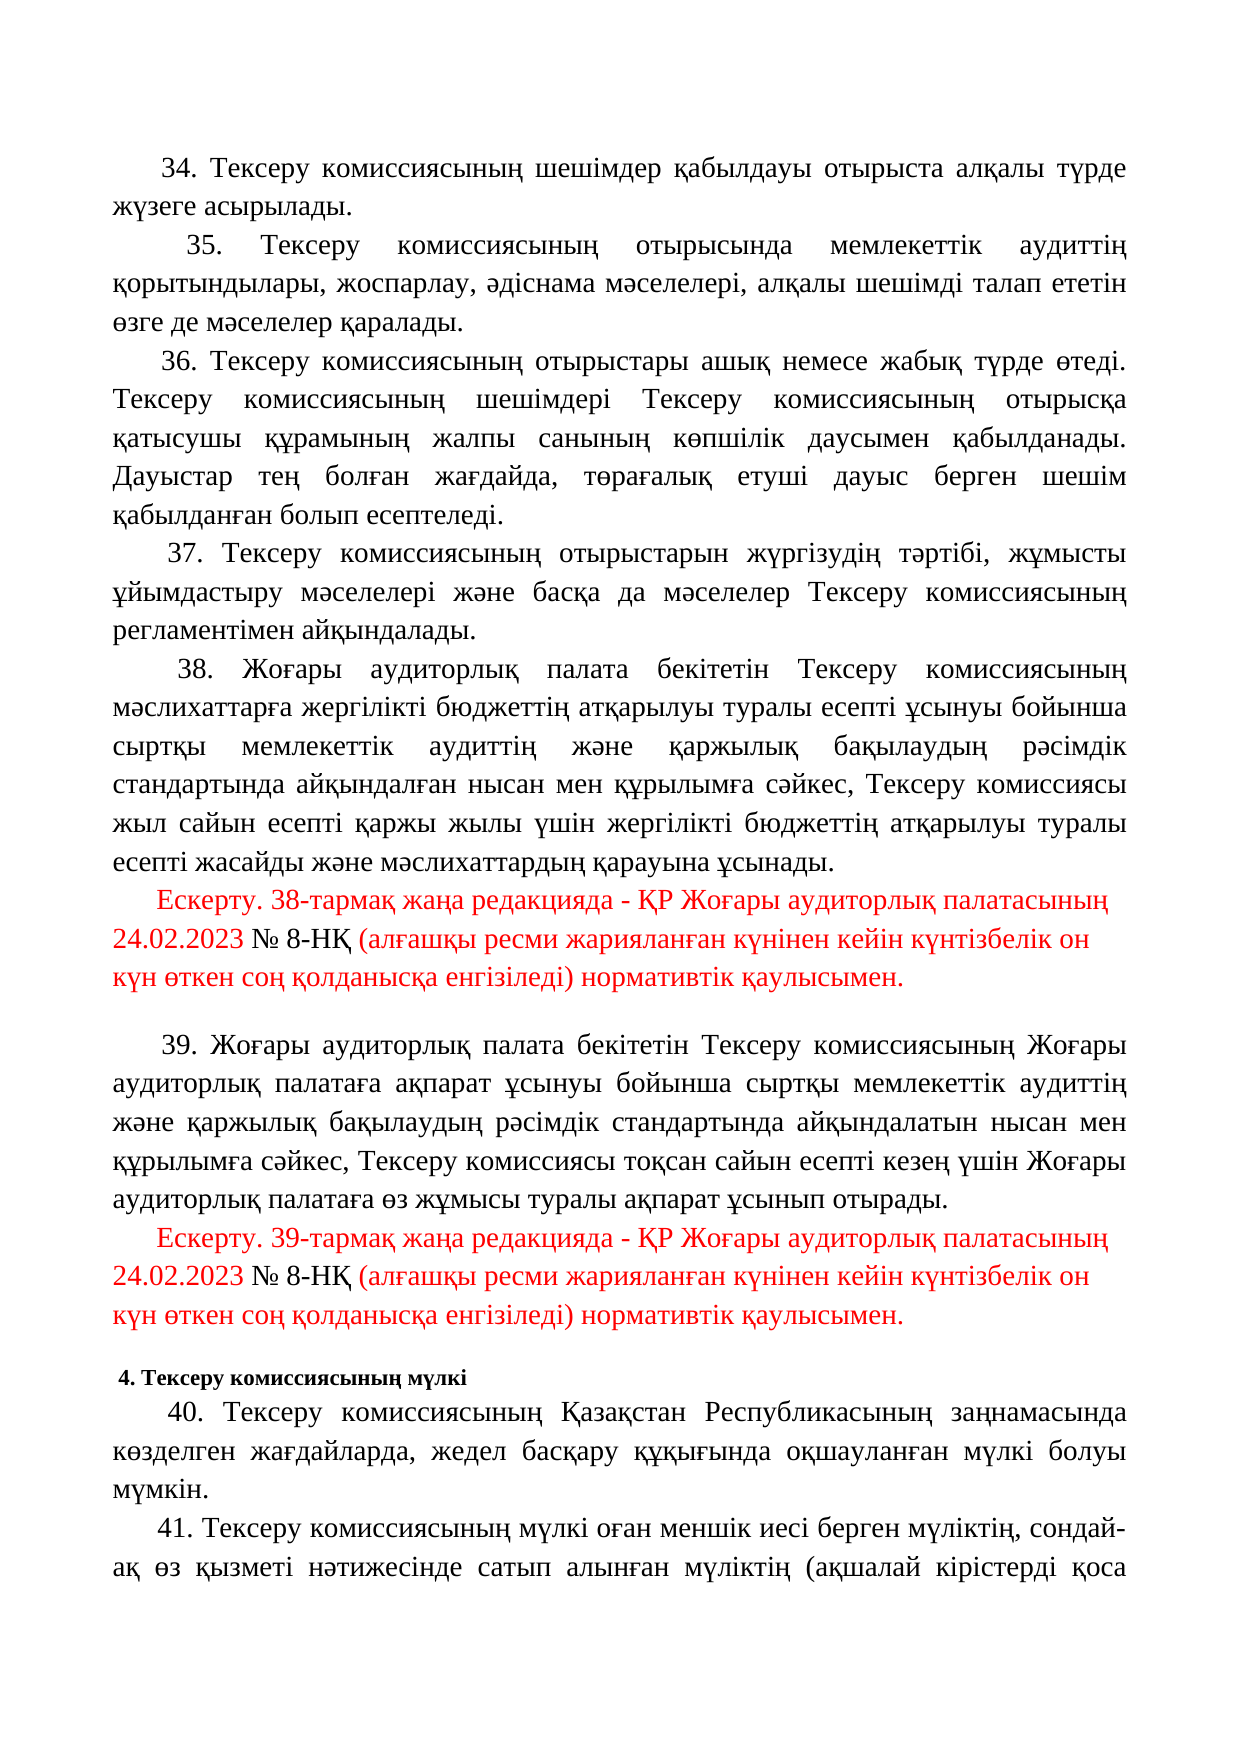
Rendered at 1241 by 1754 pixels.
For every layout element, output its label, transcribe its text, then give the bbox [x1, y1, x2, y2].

text 35. Тексеру комиссиясының отырысында мемлекеттік аудиттің қорытындылары, жоспарлау, әдiснама мәселелерi, алқалы шешiмдi талап ететiн өзге де мәселелер қаралады. [112, 227, 1128, 338]
text 37. Тексеру комиссиясының отырыстарын жүргiзудiң тәртiбi, жұмысты ұйымдастыру мәселелерi және басқа да мәселелер Тексеру комиссиясының регламентiмен айқындалады. [112, 535, 1128, 646]
text 40. Тексеру комиссиясының Қазақстан Республикасының заңнамасында көзделген жағдайларда, жедел басқару құқығында оқшауланған мүлкі болуы мүмкін. [112, 1394, 1128, 1505]
text 4. Тексеру комиссиясының мүлкі [112, 1364, 1128, 1391]
text 34. Тексеру комиссиясының шешімдер қабылдауы отырыста алқалы түрде жүзеге асырылады. [112, 150, 1128, 222]
text 36. Тексеру комиссиясының отырыстары ашық немесе жабық түрде өтедi. Тексеру комиссиясының шешiмдерi Тексеру комиссиясының отырысқа қатысушы құрамының жалпы санының көпшiлiк даусымен қабылданады. Дауыстар тең болған жағдайда, төрағалық етушi дауыс берген шешiм қабылданған болып есептеледi. [112, 343, 1128, 530]
text 39. Жоғары аудиторлық палата бекітетін Тексеру комиссиясының Жоғары аудиторлық палатаға ақпарат ұсынуы бойынша сыртқы мемлекеттік аудиттің және қаржылық бақылаудың рәсімдік стандартында айқындалатын нысан мен құрылымға сәйкес, Тексеру комиссиясы тоқсан сайын есепті кезең үшін Жоғары аудиторлық палатаға өз жұмысы туралы ақпарат ұсынып отырады. [112, 1027, 1128, 1215]
text Ескерту. 39-тармақ жаңа редакцияда - ҚР Жоғары аудиторлық палатасының 24.02.2023 № 8-НҚ (алғашқы ресми жарияланған күнінен кейін күнтізбелік он күн өткен соң қолданысқа енгізіледі) нормативтік қаулысымен. [112, 1220, 1128, 1361]
text 38. Жоғары аудиторлық палата бекітетін Тексеру комиссиясының мәслихаттарға жергілікті бюджеттің атқарылуы туралы есепті ұсынуы бойынша сыртқы мемлекеттік аудиттің және қаржылық бақылаудың рәсімдік стандартында айқындалған нысан мен құрылымға сәйкес, Тексеру комиссиясы жыл сайын есепті қаржы жылы үшін жергілікті бюджеттің атқарылуы туралы есепті жасайды және мәслихаттардың қарауына ұсынады. [112, 651, 1128, 877]
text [112, 1510, 1128, 1582]
text Ескерту. 38-тармақ жаңа редакцияда - ҚР Жоғары аудиторлық палатасының 24.02.2023 № 8-НҚ (алғашқы ресми жарияланған күнінен кейін күнтізбелік он күн өткен соң қолданысқа енгізіледі) нормативтік қаулысымен. [112, 882, 1128, 1023]
